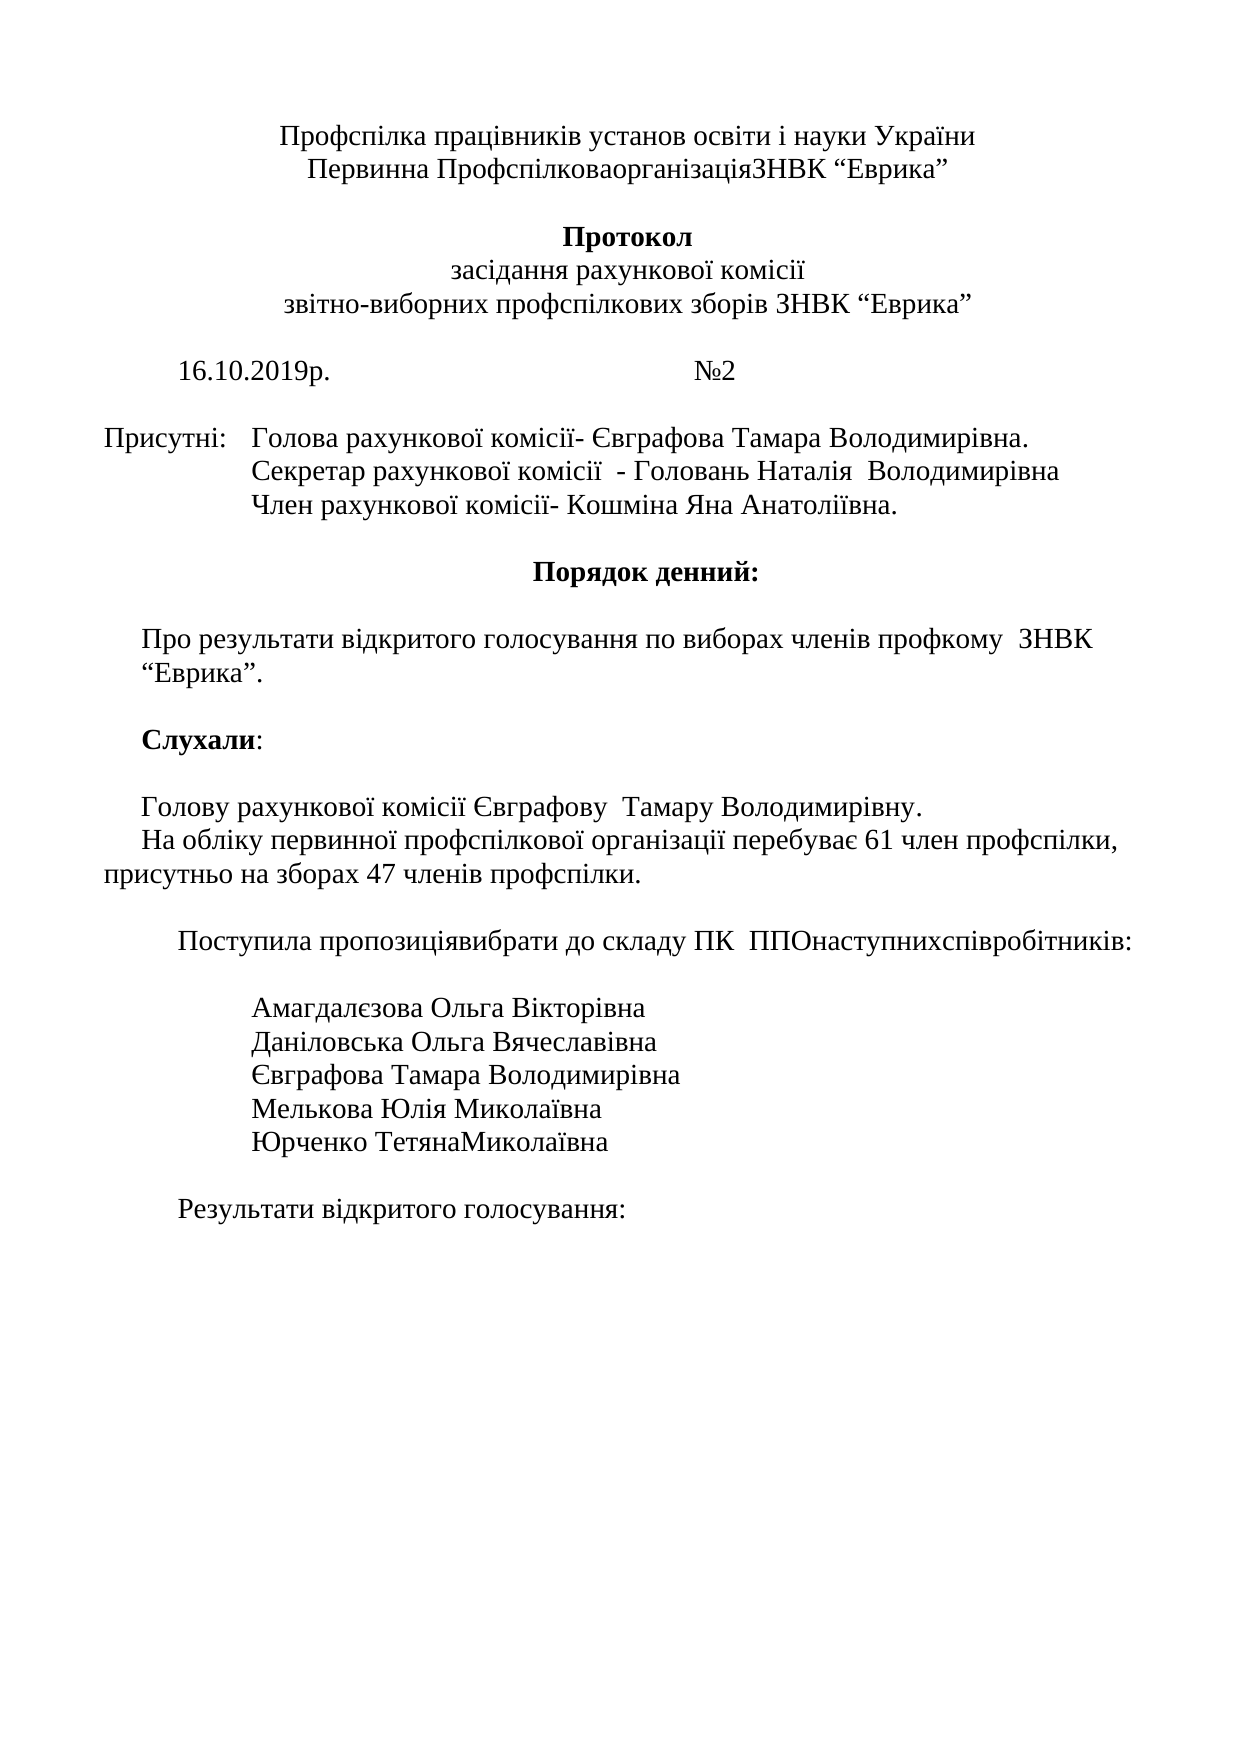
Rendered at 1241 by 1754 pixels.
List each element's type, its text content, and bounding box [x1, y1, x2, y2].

text Слухали: [103, 722, 1152, 755]
text Амагдалєзова Ольга Вікторівна [177, 990, 1152, 1024]
text Присутні: Голова рахункової комісії- Євграфова Тамара Володимирівна. [103, 420, 1152, 453]
text Юрченко ТетянаМиколаївна [177, 1124, 1152, 1158]
text Даніловська Ольга Вячеславівна [177, 1024, 1152, 1057]
text звітно-виборних профспілкових зборів ЗНВК “Еврика” [103, 286, 1152, 319]
text засідання рахункової комісії [103, 252, 1152, 286]
text Мелькова Юлія Миколаївна [177, 1091, 1152, 1124]
text Результати відкритого голосування: [103, 1191, 1152, 1225]
text Голову рахункової комісії Євграфову Тамару Володимирівну. [103, 789, 1152, 822]
text Поступила пропозиціявибрати до складу ПК ППОнаступнихспівробітників: [103, 923, 1152, 957]
text Профспілка працівників установ освіти і науки України [103, 118, 1152, 152]
text Про результати відкритого голосування по виборах членів профкому ЗНВК “Еврика”. [141, 621, 1152, 688]
text Євграфова Тамара Володимирівна [177, 1057, 1152, 1091]
text Порядок денний: [103, 554, 1152, 588]
text Первинна ПрофспілковаорганізаціяЗНВК “Еврика” [103, 152, 1152, 185]
text 16.10.2019р. №2 [103, 353, 1152, 386]
text Протокол [103, 219, 1152, 252]
text Член рахункової комісії- Кошміна Яна Анатоліївна. [177, 487, 1152, 521]
text На обліку первинної профспілкової організації перебуває 61 член профспілки, присутньо на зборах 47 членів профспілки. [103, 822, 1152, 889]
text Секретар рахункової комісії - Головань Наталія Володимирівна [177, 453, 1152, 487]
